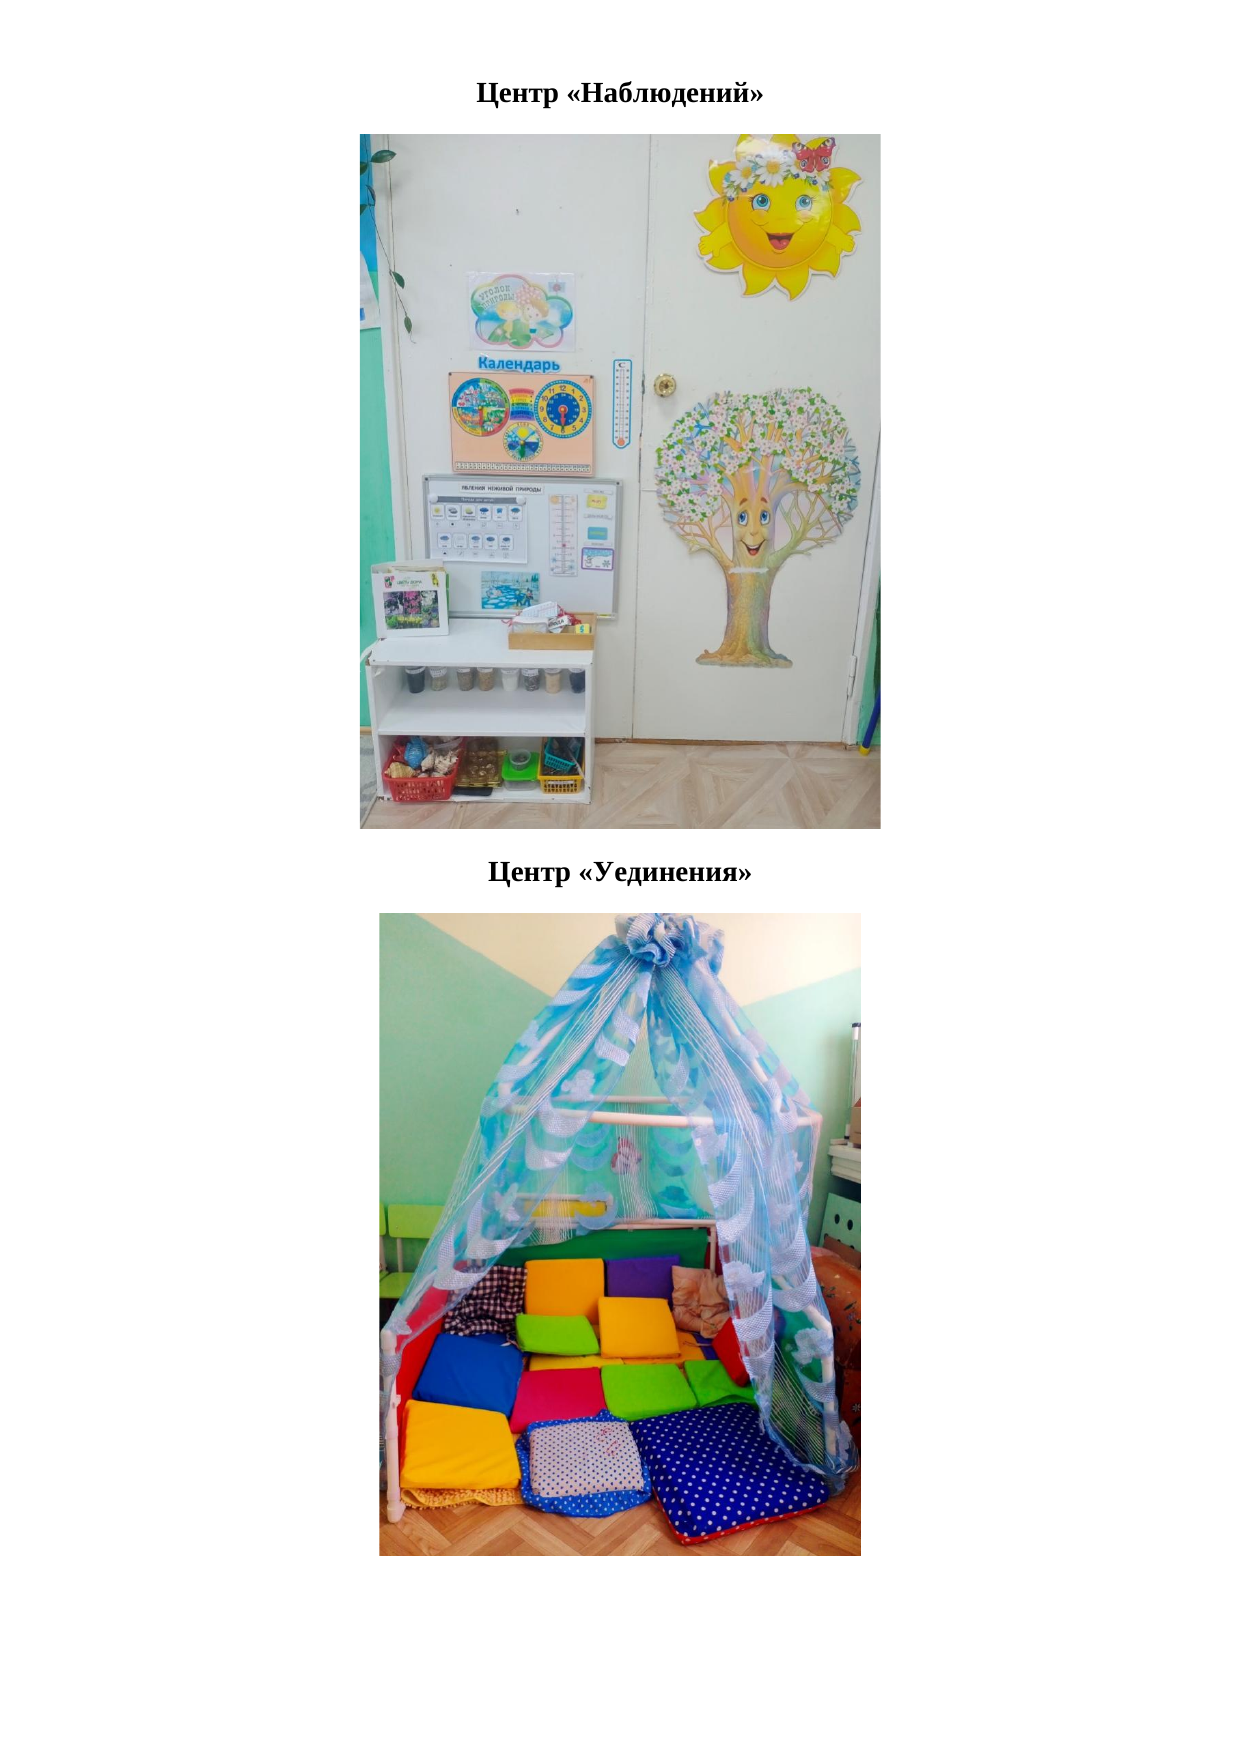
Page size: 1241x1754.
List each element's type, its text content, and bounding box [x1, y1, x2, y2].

picture [379, 913, 861, 1556]
picture [359, 134, 881, 829]
text Центр «Наблюдений» [75, 75, 1165, 108]
text Центр «Уединения» [75, 854, 1165, 888]
